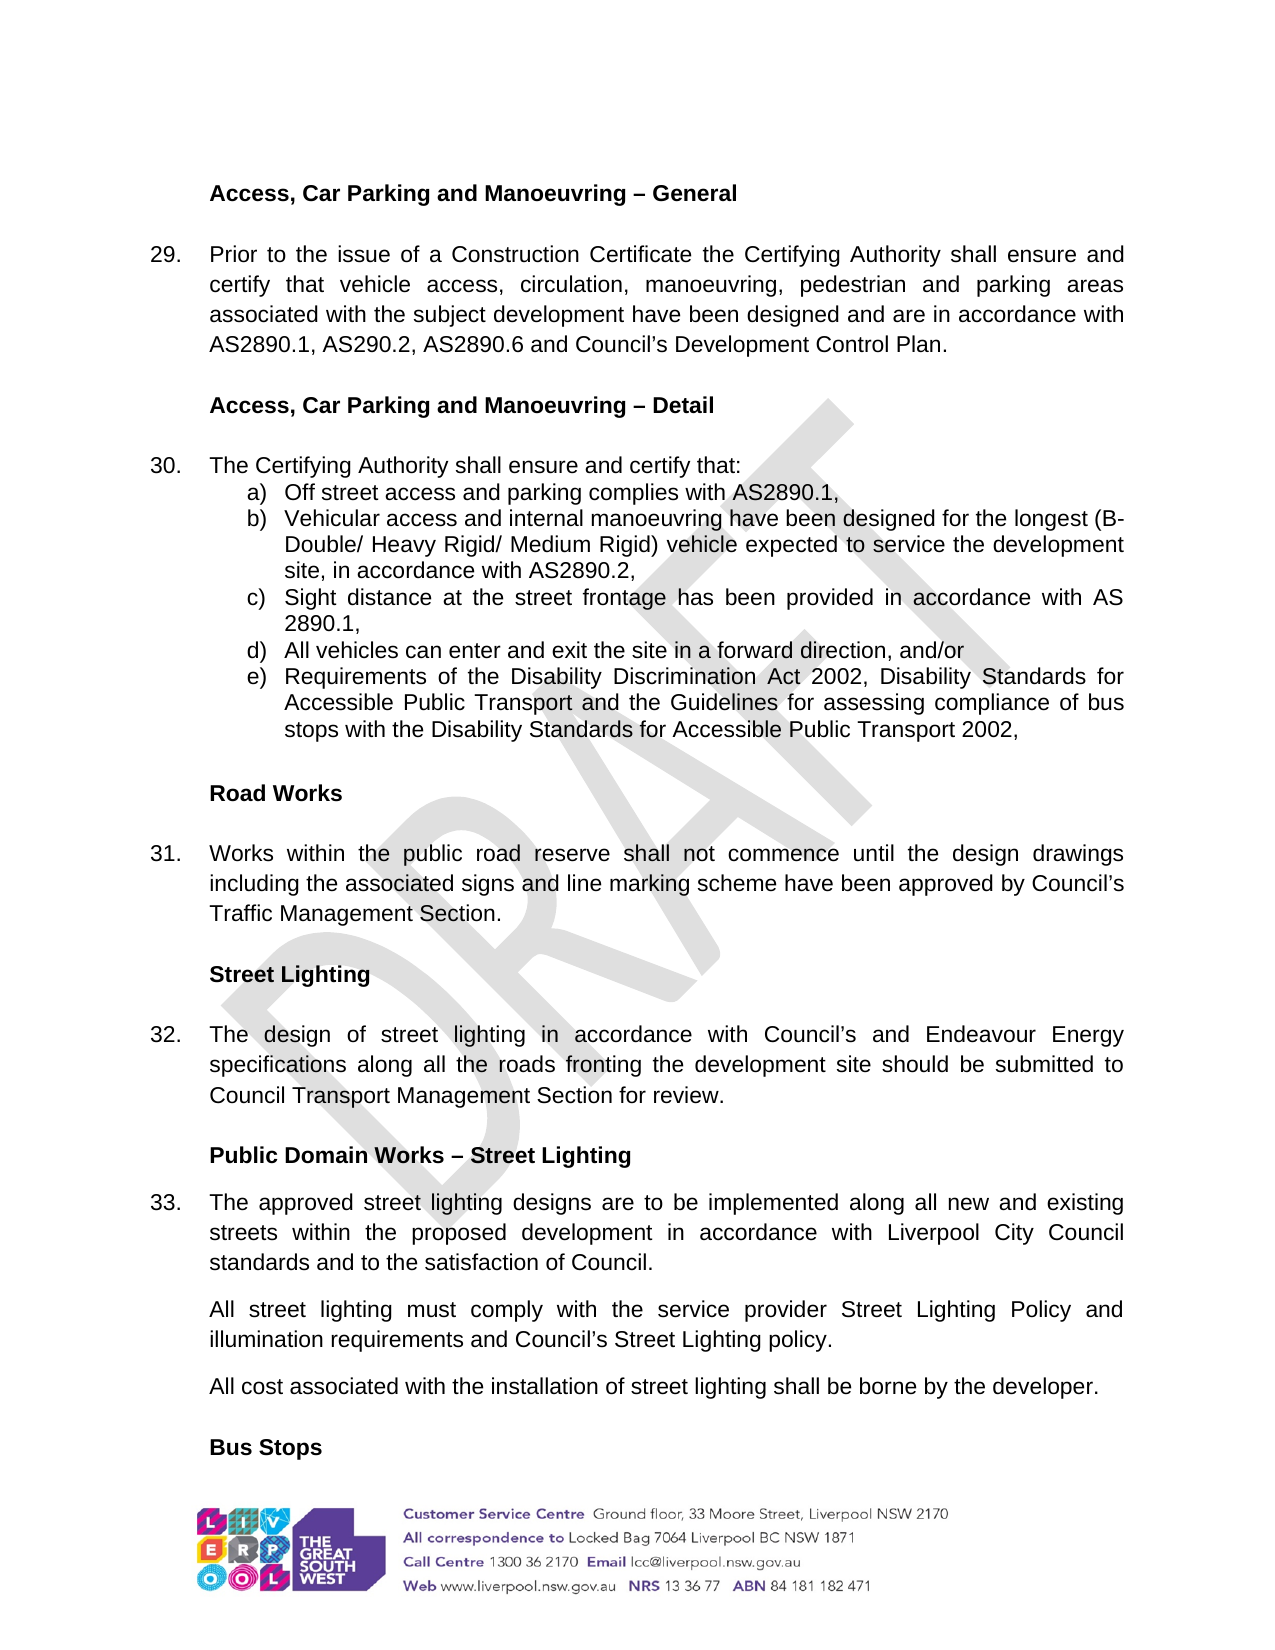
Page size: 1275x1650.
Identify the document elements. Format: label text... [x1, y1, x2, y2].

list All vehicles can enter and exit the site in a forward direction, and/or [247, 637, 1125, 663]
text Access, Car Parking and Manoeuvring – General [209, 180, 1125, 207]
list The approved street lighting designs are to be implemented along all new and existing streets within the proposed development in accordance with Liverpool City Council standards and to the satisfaction of Council. [150, 1189, 1125, 1276]
list Prior to the issue of a Construction Certificate the Certifying Authority shall ensure and certify that vehicle access, circulation, manoeuvring, pedestrian and parking areas associated with the subject development have been designed and are in accordance with AS2890.1, AS290.2, AS2890.6 and Council’s Development Control Plan. [150, 241, 1125, 358]
list Sight distance at the street frontage has been provided in accordance with AS 2890.1, [247, 584, 1125, 637]
text Road Works [150, 779, 1125, 806]
list Requirements of the Disability Discrimination Act 2002, Disability Standards for Accessible Public Transport and the Guidelines for assessing compliance of bus stops with the Disability Standards for Accessible Public Transport 2002, [247, 663, 1125, 742]
list Vehicular access and internal manoeuvring have been designed for the longest (B-Double/ Heavy Rigid/ Medium Rigid) vehicle expected to service the development site, in accordance with AS2890.2, [247, 505, 1125, 584]
text All street lighting must comply with the service provider Street Lighting Policy and illumination requirements and Council’s Street Lighting policy. [209, 1296, 1125, 1353]
text Access, Car Parking and Manoeuvring – Detail [209, 392, 1125, 418]
list The Certifying Authority shall ensure and certify that: [150, 452, 1125, 478]
list The design of street lighting in accordance with Council’s and Endeavour Energy specifications along all the roads fronting the development site should be submitted to Council Transport Management Section for review. [150, 1021, 1125, 1108]
text Public Domain Works – Street Lighting [150, 1142, 1125, 1168]
list Works within the public road reserve shall not commence until the design drawings including the associated signs and line marking scheme have been approved by Council’s Traffic Management Section. [150, 840, 1125, 927]
list Off street access and parking complies with AS2890.1, [247, 478, 1125, 505]
list Bus Stops [209, 1434, 1125, 1460]
picture [150, 1479, 1125, 1632]
text Street Lighting [209, 961, 1125, 987]
list All cost associated with the installation of street lighting shall be borne by the developer. [209, 1373, 1125, 1399]
